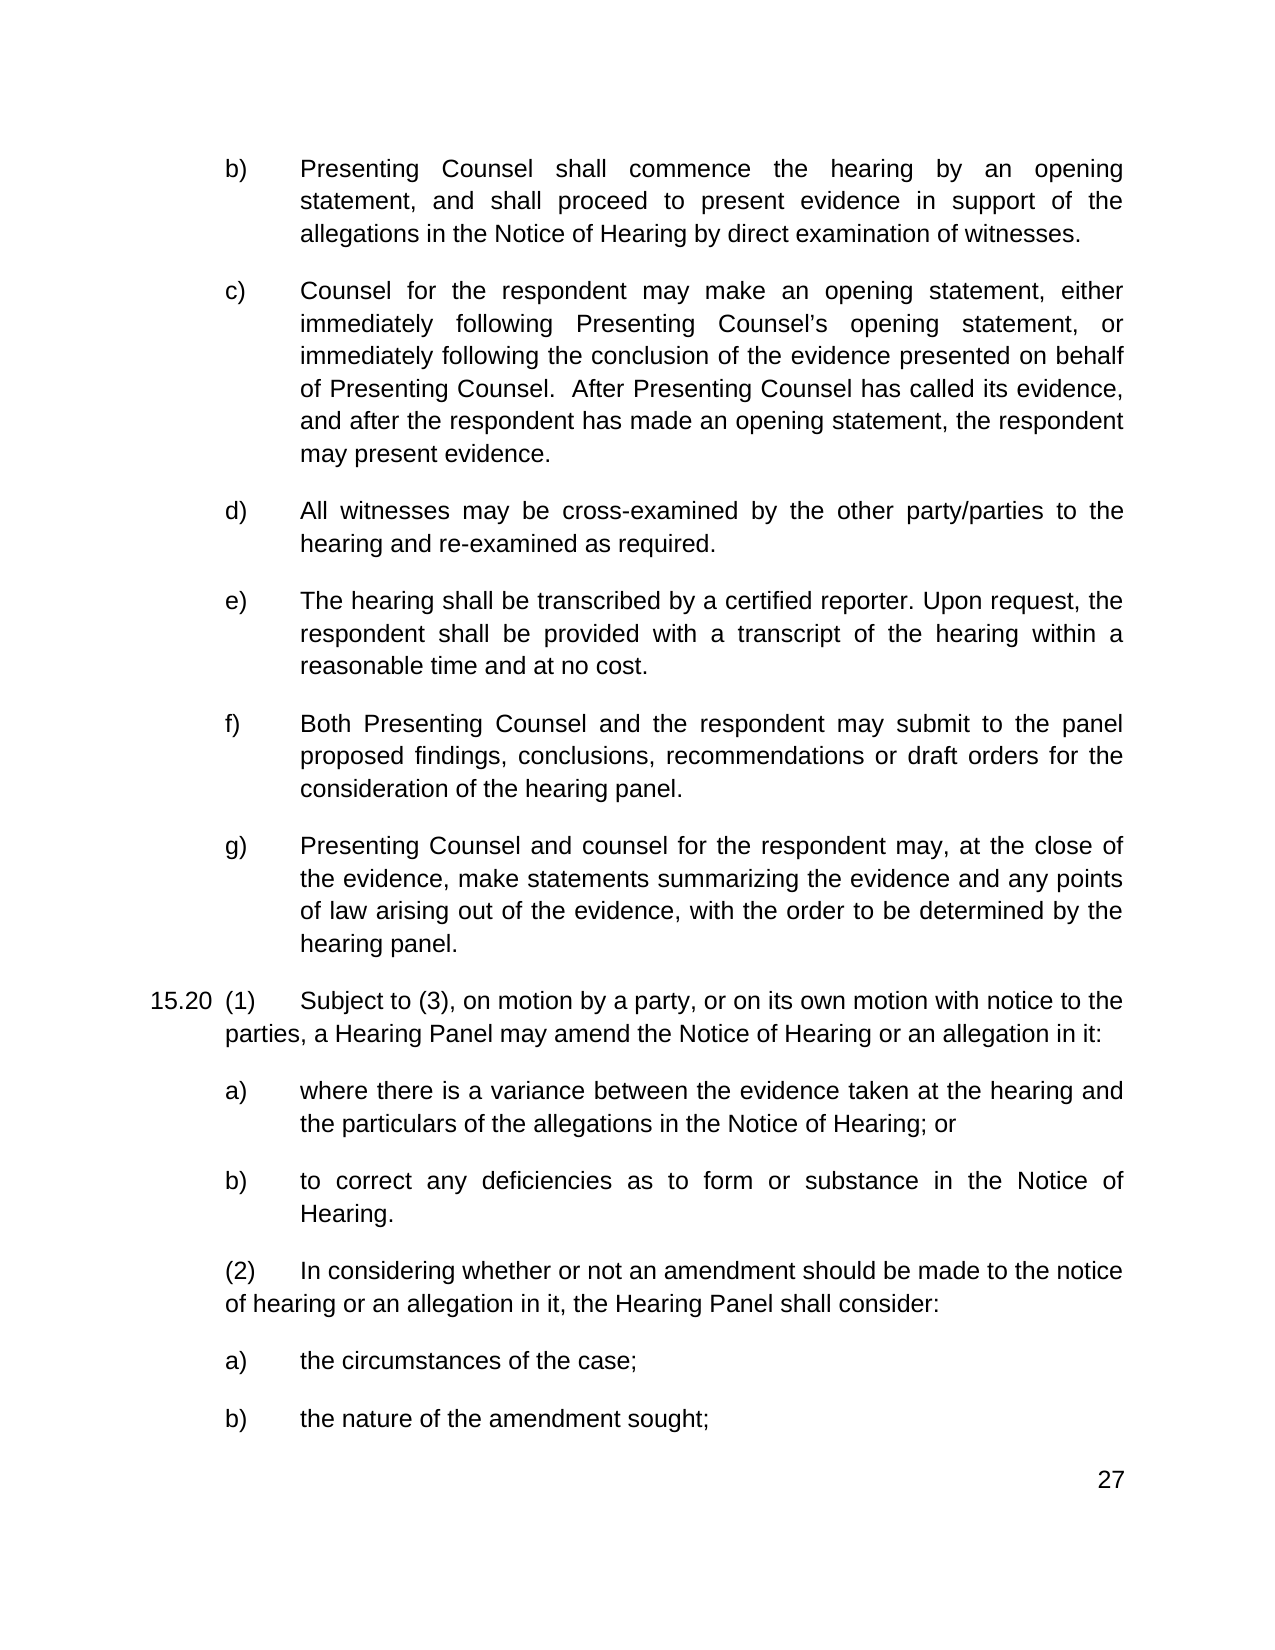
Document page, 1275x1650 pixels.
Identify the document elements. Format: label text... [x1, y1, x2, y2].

text Presenting Counsel shall commence the hearing by an opening statement, and shall proceed to present evidence in support of the allegations in the Notice of Hearing by direct examination of witnesses. [225, 150, 1125, 247]
text Counsel for the respondent may make an opening statement, either immediately following Presenting Counsel’s opening statement, or immediately following the conclusion of the evidence presented on behalf of Presenting Counsel. After Presenting Counsel has called its evidence, and after the respondent has made an opening statement, the respondent may present evidence. [225, 272, 1125, 467]
list (2) In considering whether or not an amendment should be made to the notice of hearing or an allegation in it, the Hearing Panel shall consider: [225, 1252, 1125, 1317]
text Both Presenting Counsel and the respondent may submit to the panel proposed findings, conclusions, recommendations or draft orders for the consideration of the hearing panel. [225, 705, 1125, 802]
text to correct any deficiencies as to form or substance in the Notice of Hearing. [225, 1162, 1125, 1227]
text (1) Subject to (3), on motion by a party, or on its own motion with notice to the parties, a Hearing Panel may amend the Notice of Hearing or an allegation in it: [150, 982, 1125, 1047]
text Presenting Counsel and counsel for the respondent may, at the close of the evidence, make statements summarizing the evidence and any points of law arising out of the evidence, with the order to be determined by the hearing panel. [225, 827, 1125, 957]
text where there is a variance between the evidence taken at the hearing and the particulars of the allegations in the Notice of Hearing; or [225, 1072, 1125, 1137]
list the circumstances of the case; [225, 1342, 1125, 1375]
text All witnesses may be cross-examined by the other party/parties to the hearing and re-examined as required. [225, 492, 1125, 557]
text The hearing shall be transcribed by a certified reporter. Upon request, the respondent shall be provided with a transcript of the hearing within a reasonable time and at no cost. [225, 582, 1125, 680]
list the nature of the amendment sought; [225, 1400, 1125, 1432]
